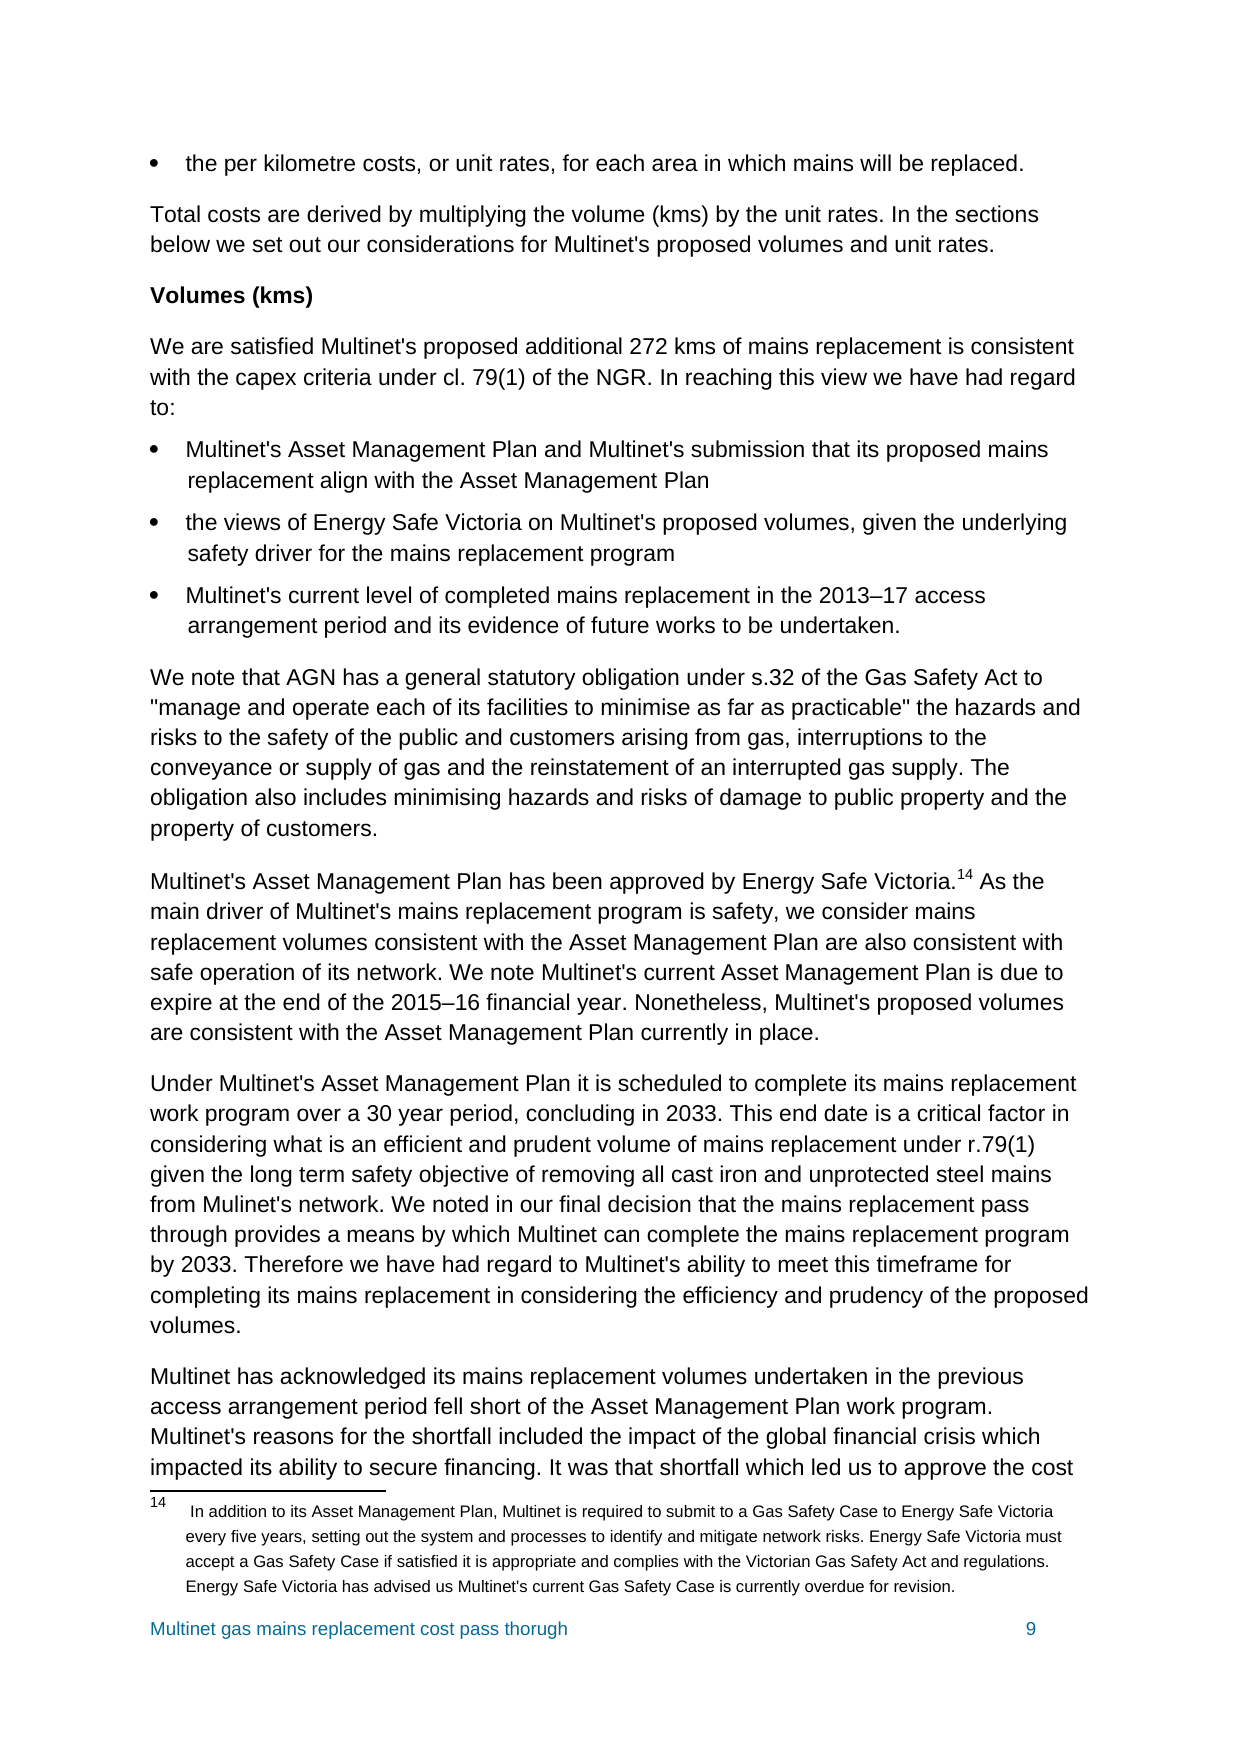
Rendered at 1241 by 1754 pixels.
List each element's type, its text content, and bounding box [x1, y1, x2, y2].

text the views of Energy Safe Victoria on Multinet's proposed volumes, given the underlying safety driver for the mains replacement program [150, 509, 1090, 566]
text We are satisfied Multinet's proposed additional 272 kms of mains replacement is consistent with the capex criteria under cl. 79(1) of the NGR. In reaching this view we have had regard to: [150, 333, 1090, 420]
text Total costs are derived by multiplying the volume (kms) by the unit rates. In the sections below we set out our considerations for Multinet's proposed volumes and unit rates. [150, 201, 1090, 258]
text the per kilometre costs, or unit rates, for each area in which mains will be replaced. [150, 150, 1090, 176]
picture [190, 1625, 194, 1635]
text We note that AGN has a general statutory obligation under s.32 of the Gas Safety Act to "manage and operate each of its facilities to minimise as far as practicable" the hazards and risks to the safety of the public and customers arising from gas, interruptions to the conveyance or supply of gas and the reinstatement of an interrupted gas supply. The obligation also includes minimising hazards and risks of damage to public property and the property of customers. [150, 663, 1090, 841]
text Multinet's current level of completed mains replacement in the 2013–17 access arrangement period and its evidence of future works to be undertaken. [150, 582, 1090, 639]
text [150, 1363, 1090, 1480]
text Multinet's Asset Management Plan and Multinet's submission that its proposed mains replacement align with the Asset Management Plan [150, 436, 1090, 493]
text Multinet's Asset Management Plan has been approved by Energy Safe Victoria. As the main driver of Multinet's mains replacement program is safety, we consider mains replacement volumes consistent with the Asset Management Plan are also consistent with safe operation of its network. We note Multinet's current Asset Management Plan is due to expire at the end of the 2015–16 financial year. Nonetheless, Multinet's proposed volumes are consistent with the Asset Management Plan currently in place. [150, 866, 1090, 1045]
text Under Multinet's Asset Management Plan it is scheduled to complete its mains replacement work program over a 30 year period, concluding in 2033. This end date is a critical factor in considering what is an efficient and prudent volume of mains replacement under r.79(1) given the long term safety objective of removing all cast iron and unprotected steel mains from Mulinet's network. We noted in our final decision that the mains replacement pass through provides a means by which Multinet can complete the mains replacement program by 2033. Therefore we have had regard to Multinet's ability to meet this timeframe for completing its mains replacement in considering the efficiency and prudency of the proposed volumes. [150, 1070, 1090, 1338]
text Volumes (kms) [150, 282, 1090, 309]
